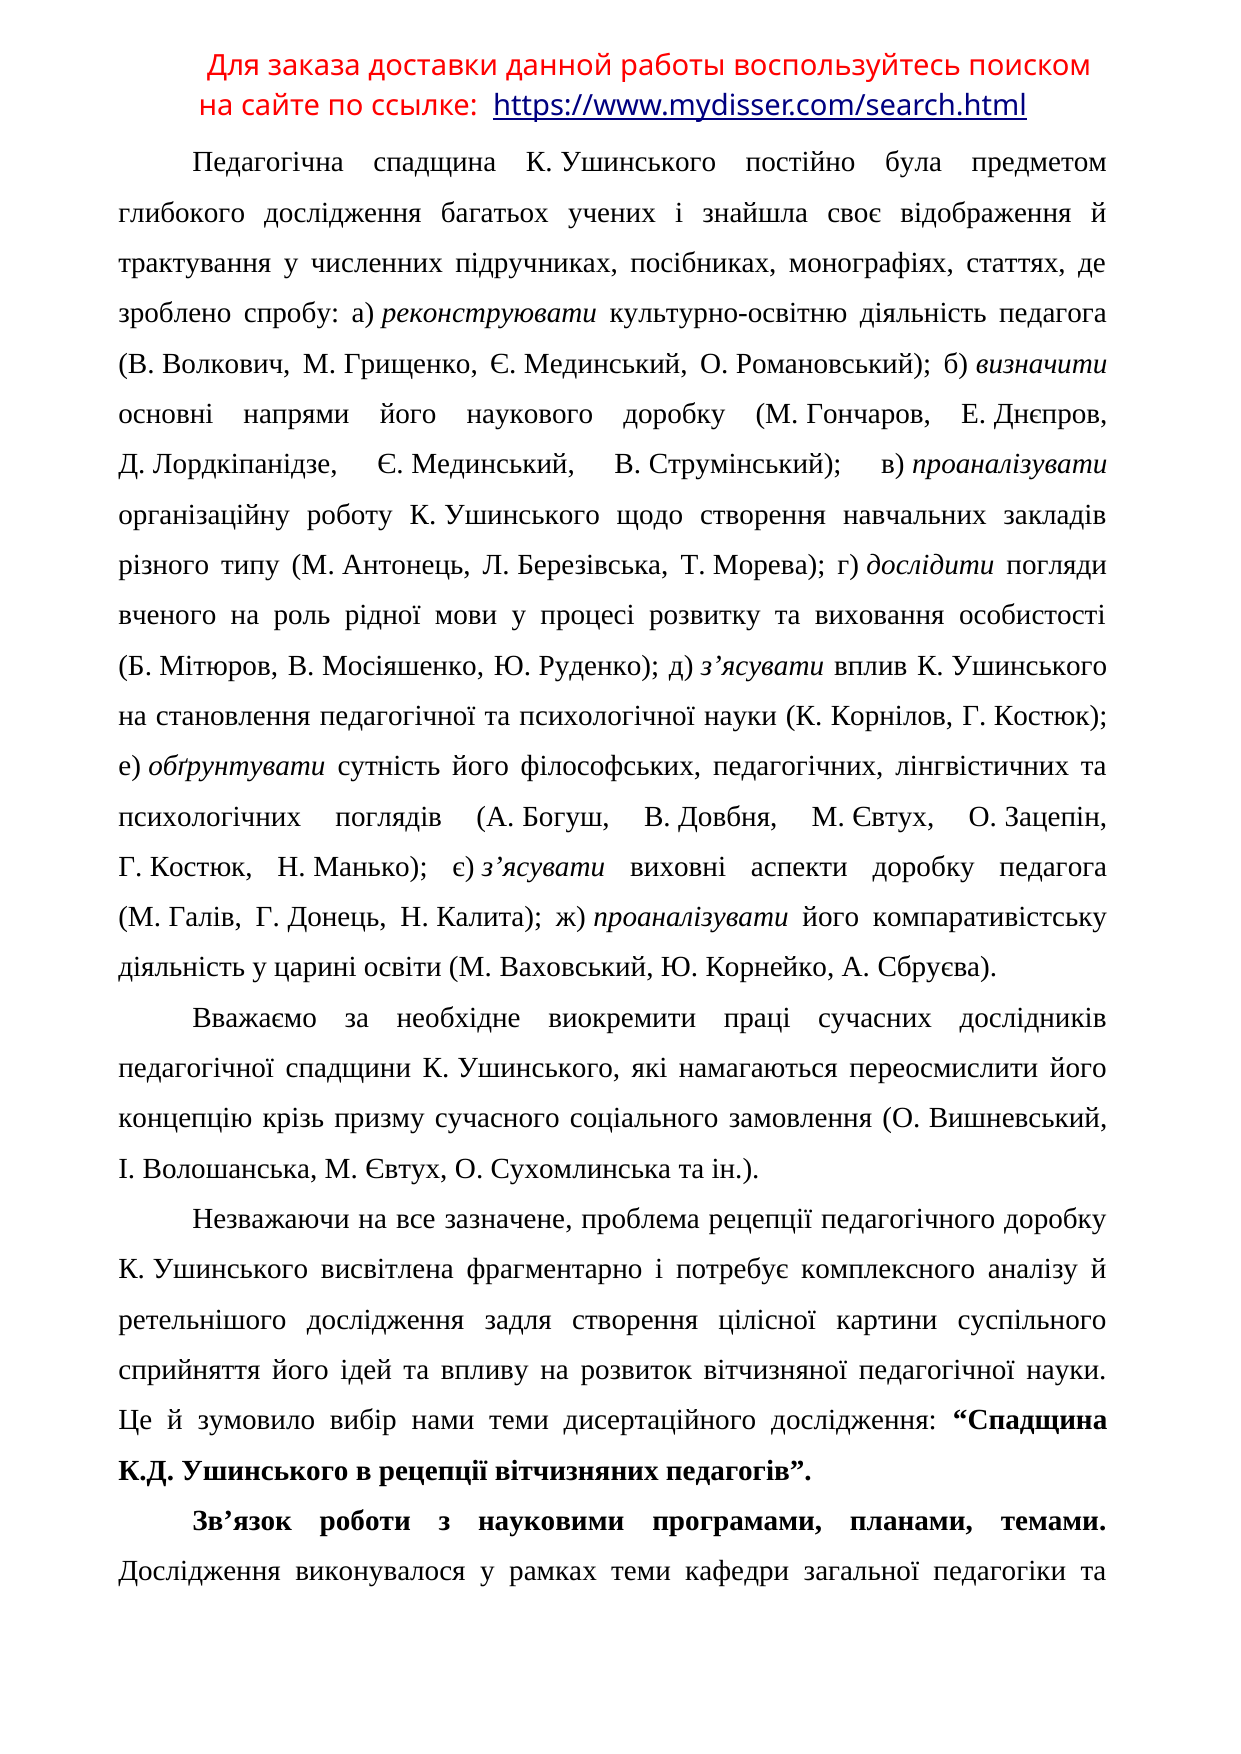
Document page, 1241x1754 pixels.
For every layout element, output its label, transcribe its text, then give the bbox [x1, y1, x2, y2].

text Незважаючи на все зазначене, проблема рецепції педагогічного доробку К. Ушинського висвітлена фрагментарно і потребує комплексного аналізу й ретельнішого дослідження задля створення цілісної картини суспільного сприйняття його ідей та впливу на розвиток вітчизняної педагогічної науки. Це й зумовило вибір нами теми дисертаційного дослідження: “Спадщина К.Д. Ушинського в рецепції вітчизняних педагогів”. [118, 1201, 1107, 1486]
text Педагогічна спадщина К. Ушинського постійно була предметом глибокого дослідження багатьох учених і знайшла своє відображення й трактування у численних підручниках, посібниках, монографіях, статтях, де зроблено спробу: а) реконструювати культурно-освітню діяльність педагога (В. Волкович, М. Грищенко, Є. Мединський, О. Романовський); б) визначити основні напрями його наукового доробку (М. Гончаров, Е. Днєпров, Д. Лордкіпанідзе, Є. Мединський, В. Струмінський); в) проаналізувати організаційну роботу К. Ушинського щодо створення навчальних закладів різного типу (М. Антонець, Л. Березівська, Т. Морева); г) дослідити погляди вченого на роль рідної мови у процесі розвитку та виховання особистості (Б. Мітюров, В. Мосіяшенко, Ю. Руденко); д) з’ясувати вплив К. Ушинського на становлення педагогічної та психологічної науки (К. Корнілов, Г. Костюк); е) обґрунтувати сутність його філософських, педагогічних, лінгвістичних та психологічних поглядів (А. Богуш, В. Довбня, М. Євтух, О. Зацепін, Г. Костюк, Н. Манько); є) з’ясувати виховні аспекти доробку педагога (М. Галів, Г. Донець, Н. Калита); ж) проаналізувати його компаративістську діяльність у царині освіти (М. Ваховський, Ю. Корнейко, А. Сбруєва). [118, 144, 1107, 983]
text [118, 1503, 1107, 1587]
text Вважаємо за необхідне виокремити праці сучасних дослідників педагогічної спадщини К. Ушинського, які намагаються переосмислити його концепцію крізь призму сучасного соціального замовлення (О. Вишневський, І. Волошанська, М. Євтух, О. Сухомлинська та ін.). [118, 1000, 1107, 1184]
